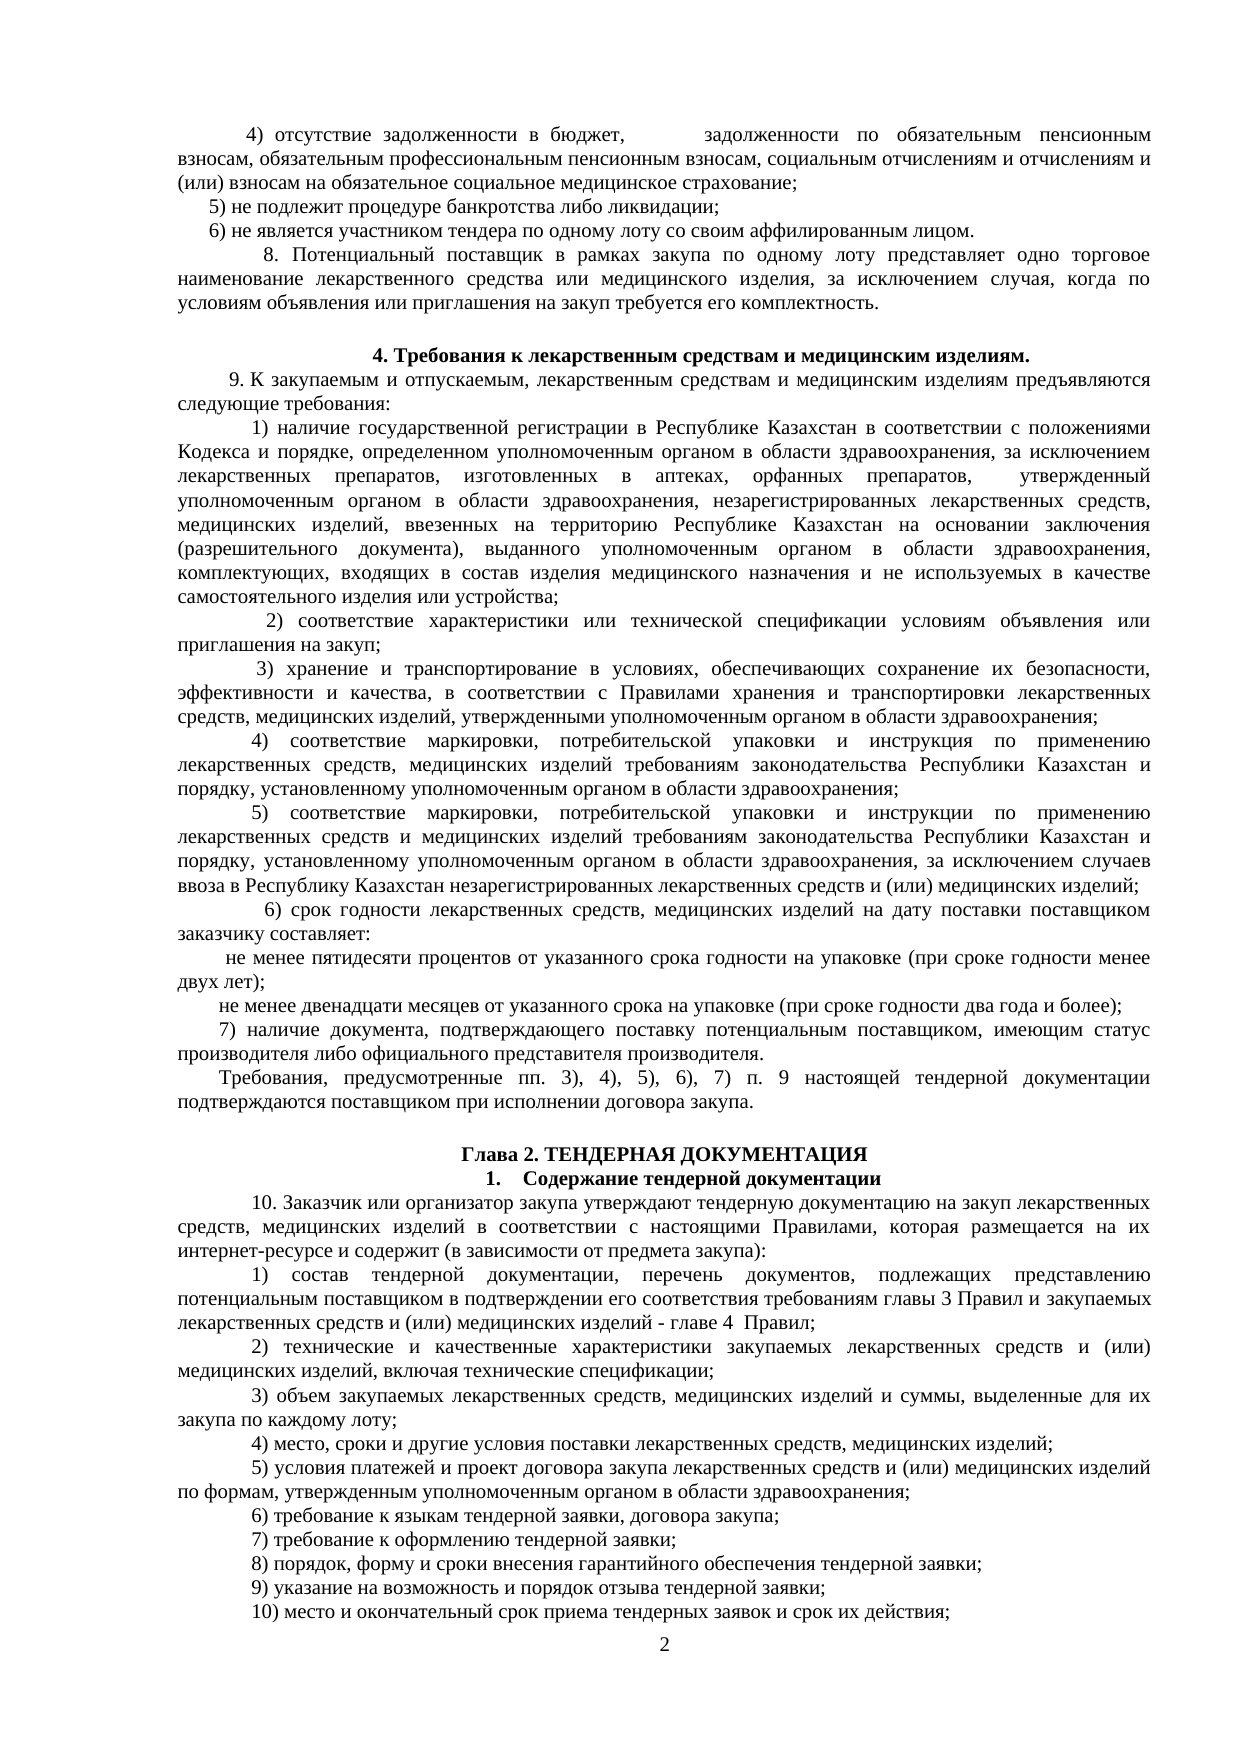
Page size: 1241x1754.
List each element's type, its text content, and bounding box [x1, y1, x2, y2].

text Требования, предусмотренные пп. 3), 4), 5), 6), 7) п. 9 настоящей тендерной документации подтверждаются поставщиком при исполнении договора закупа. [177, 1065, 1152, 1113]
text 4. Требования к лекарственным средствам и медицинским изделиям. [177, 343, 1152, 367]
text не менее двенадцати месяцев от указанного срока на упаковке (при сроке годности два года и более); [177, 993, 1152, 1017]
text 4) отсутствие задолженности в бюджет, задолженности по обязательным пенсионным взносам, обязательным профессиональным пенсионным взносам, социальным отчислениям и отчислениям и (или) взносам на обязательное социальное медицинское страхование; [177, 122, 1152, 194]
text 2) соответствие характеристики или технической спецификации условиям объявления или приглашения на закуп; [177, 608, 1152, 656]
text 6) требование к языкам тендерной заявки, договора закупа; [177, 1503, 1152, 1527]
text 8) порядок, форму и сроки внесения гарантийного обеспечения тендерной заявки; [177, 1551, 1152, 1575]
text 7) требование к оформлению тендерной заявки; [177, 1527, 1152, 1551]
text 9) указание на возможность и порядок отзыва тендерной заявки; [177, 1575, 1152, 1599]
text 1) наличие государственной регистрации в Республике Казахстан в соответствии с положениями Кодекса и порядке, определенном уполномоченным органом в области здравоохранения, за исключением лекарственных препаратов, изготовленных в аптеках, орфанных препаратов, утвержденный уполномоченным органом в области здравоохранения, незарегистрированных лекарственных средств, медицинских изделий, ввезенных на территорию Республике Казахстан на основании заключения (разрешительного документа), выданного уполномоченным органом в области здравоохранения, комплектующих, входящих в состав изделия медицинского назначения и не используемых в качестве самостоятельного изделия или устройства; [177, 415, 1152, 608]
text 6) срок годности лекарственных средств, медицинских изделий на дату поставки поставщиком заказчику составляет: [177, 897, 1152, 945]
text 4) место, сроки и другие условия поставки лекарственных средств, медицинских изделий; [177, 1431, 1152, 1455]
text 10. Заказчик или организатор закупа утверждают тендерную документацию на закуп лекарственных средств, медицинских изделий в соответствии с настоящими Правилами, которая размещается на их интернет-ресурсе и содержит (в зависимости от предмета закупа): [177, 1190, 1152, 1262]
text 3) хранение и транспортирование в условиях, обеспечивающих сохранение их безопасности, эффективности и качества, в соответствии с Правилами хранения и транспортировки лекарственных средств, медицинских изделий, утвержденными уполномоченным органом в области здравоохранения; [177, 656, 1152, 728]
text 3) объем закупаемых лекарственных средств, медицинских изделий и суммы, выделенные для их закупа по каждому лоту; [177, 1382, 1152, 1431]
text 5) cоответствие маркировки, потребительской упаковки и инструкции по применению лекарственных средств и медицинских изделий требованиям законодательства Республики Казахстан и порядку, установленному уполномоченным органом в области здравоохранения, за исключением случаев ввоза в Республику Казахстан незарегистрированных лекарственных средств и (или) медицинских изделий; [177, 800, 1152, 897]
list Содержание тендерной документации [215, 1166, 1152, 1190]
text 5) условия платежей и проект договора закупа лекарственных средств и (или) медицинских изделий по формам, утвержденным уполномоченным органом в области здравоохранения; [177, 1455, 1152, 1503]
text не менее пятидесяти процентов от указанного срока годности на упаковке (при сроке годности менее двух лет); [177, 945, 1152, 993]
text Глава 2. ТЕНДЕРНАЯ ДОКУМЕНТАЦИЯ [177, 1142, 1152, 1166]
text 8. Потенциальный поставщик в рамках закупа по одному лоту представляет одно торговое наименование лекарственного средства или медицинского изделия, за исключением случая, когда по условиям объявления или приглашения на закуп требуется его комплектность. [177, 242, 1152, 314]
text 7) наличие документа, подтверждающего поставку потенциальным поставщиком, имеющим статус производителя либо официального представителя производителя. [177, 1017, 1152, 1065]
text 2) технические и качественные характеристики закупаемых лекарственных средств и (или) медицинских изделий, включая технические спецификации; [177, 1334, 1152, 1382]
text 5) не подлежит процедуре банкротства либо ликвидации; [177, 194, 1152, 218]
text 6) не является участником тендера по одному лоту со своим аффилированным лицом. [177, 218, 1152, 242]
text 9. К закупаемым и отпускаемым, лекарственным средствам и медицинским изделиям предъявляются следующие требования: [177, 367, 1152, 415]
text 10) место и окончательный срок приема тендерных заявок и срок их действия; [177, 1599, 1152, 1623]
text 1) состав тендерной документации, перечень документов, подлежащих представлению потенциальным поставщиком в подтверждении его соответствия требованиям главы 3 Правил и закупаемых лекарственных средств и (или) медицинских изделий - главе 4 Правил; [177, 1262, 1152, 1334]
text 4) соответствие маркировки, потребительской упаковки и инструкция по применению лекарственных средств, медицинских изделий требованиям законодательства Республики Казахстан и порядку, установленному уполномоченным органом в области здравоохранения; [177, 728, 1152, 800]
